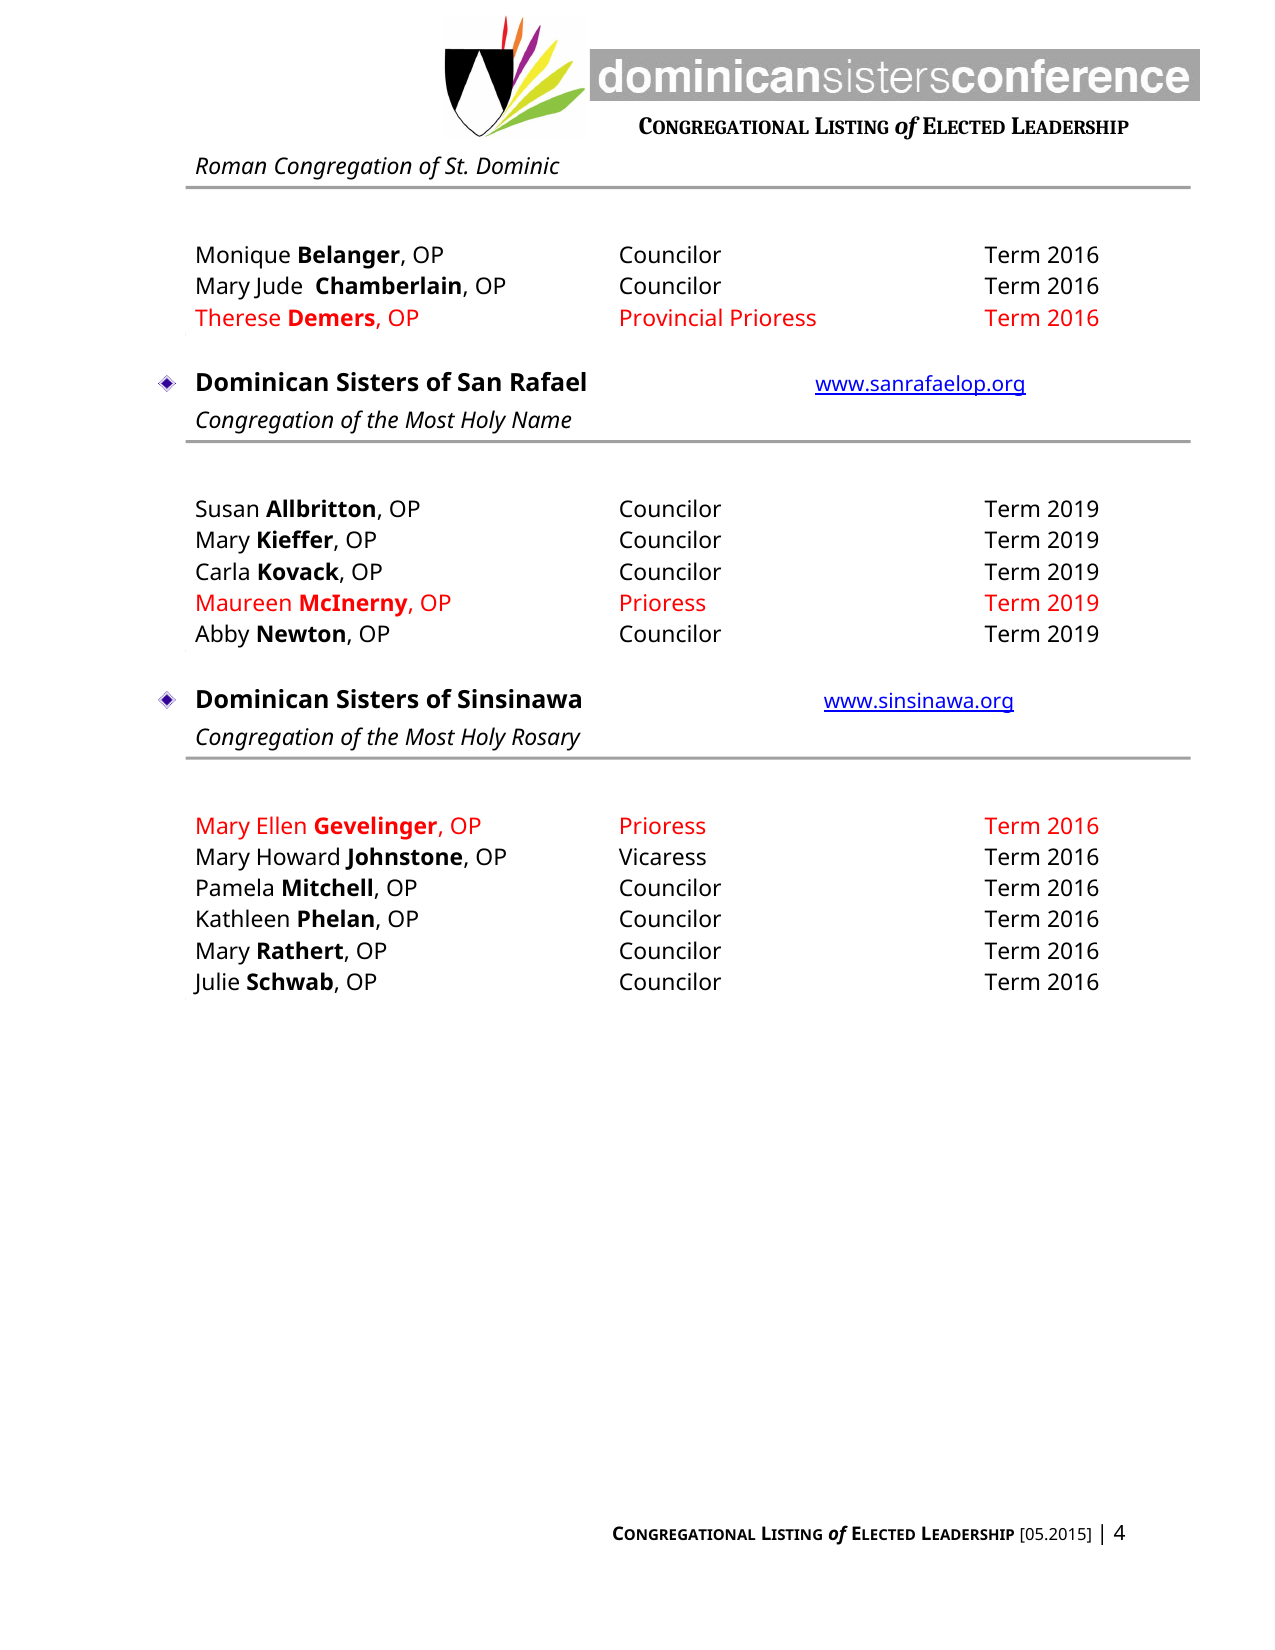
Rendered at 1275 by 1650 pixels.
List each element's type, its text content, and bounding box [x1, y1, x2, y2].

table_cell Term 2016 [973, 935, 1123, 966]
picture [158, 375, 176, 392]
picture [443, 15, 586, 138]
table_cell Therese Demers, OP [184, 301, 607, 333]
picture [158, 691, 176, 709]
table_header Susan Allbritton, OP [184, 493, 607, 524]
table_cell Julie Schwab, OP [184, 966, 607, 997]
table_cell Carla Kovack, OP [184, 556, 607, 587]
table_cell Mary Kieffer, OP [184, 524, 607, 556]
table_header Term 2016 [973, 239, 1123, 270]
table_cell Term 2016 [973, 301, 1123, 333]
table_cell Councilor [608, 270, 973, 301]
table_header Term 2016 [973, 810, 1123, 841]
table_cell Councilor [608, 872, 973, 903]
table_cell Mary Jude Chamberlain, OP [184, 270, 607, 301]
table_cell Abby Newton, OP [184, 618, 607, 649]
table_header Term 2019 [973, 493, 1123, 524]
table_cell Term 2019 [973, 618, 1123, 649]
table_header Prioress [608, 810, 973, 841]
table_cell Mary Howard Johnstone, OP [184, 841, 607, 872]
table_cell Councilor [608, 524, 973, 556]
table_header Councilor [608, 239, 973, 270]
table_header Monique Belanger, OP [184, 239, 607, 270]
table_cell Councilor [608, 935, 973, 966]
table_header Mary Ellen Gevelinger, OP [184, 810, 607, 841]
table_cell Term 2016 [973, 903, 1123, 934]
table_cell Term 2016 [973, 270, 1123, 301]
list Congregation of the Most Holy Name [195, 404, 1125, 435]
table_cell Councilor [608, 556, 973, 587]
list Roman Congregation of St. Dominic [195, 150, 1125, 181]
table_cell Term 2019 [973, 556, 1123, 587]
table_cell Councilor [608, 618, 973, 649]
table_cell Term 2019 [973, 587, 1123, 618]
table_cell Pamela Mitchell, OP [184, 872, 607, 903]
table_header Councilor [608, 493, 973, 524]
table_cell Vicaress [608, 841, 973, 872]
table_cell Prioress [608, 587, 973, 618]
table_cell Term 2019 [973, 524, 1123, 556]
table_cell Councilor [608, 903, 973, 934]
table_cell Kathleen Phelan, OP [184, 903, 607, 934]
table_cell Term 2016 [973, 966, 1123, 997]
list Dominican Sisters of San Rafael www.sanrafaelop.org [157, 365, 1125, 399]
table_cell Provincial Prioress [608, 301, 973, 333]
table_cell Term 2016 [973, 841, 1123, 872]
table_cell Councilor [608, 966, 973, 997]
table_cell Term 2016 [973, 872, 1123, 903]
table_cell Maureen McInerny, OP [184, 587, 607, 618]
list Congregation of the Most Holy Rosary [195, 721, 1125, 752]
table_cell Mary Rathert, OP [184, 935, 607, 966]
list Dominican Sisters of Sinsinawa www.sinsinawa.org [157, 681, 1125, 716]
